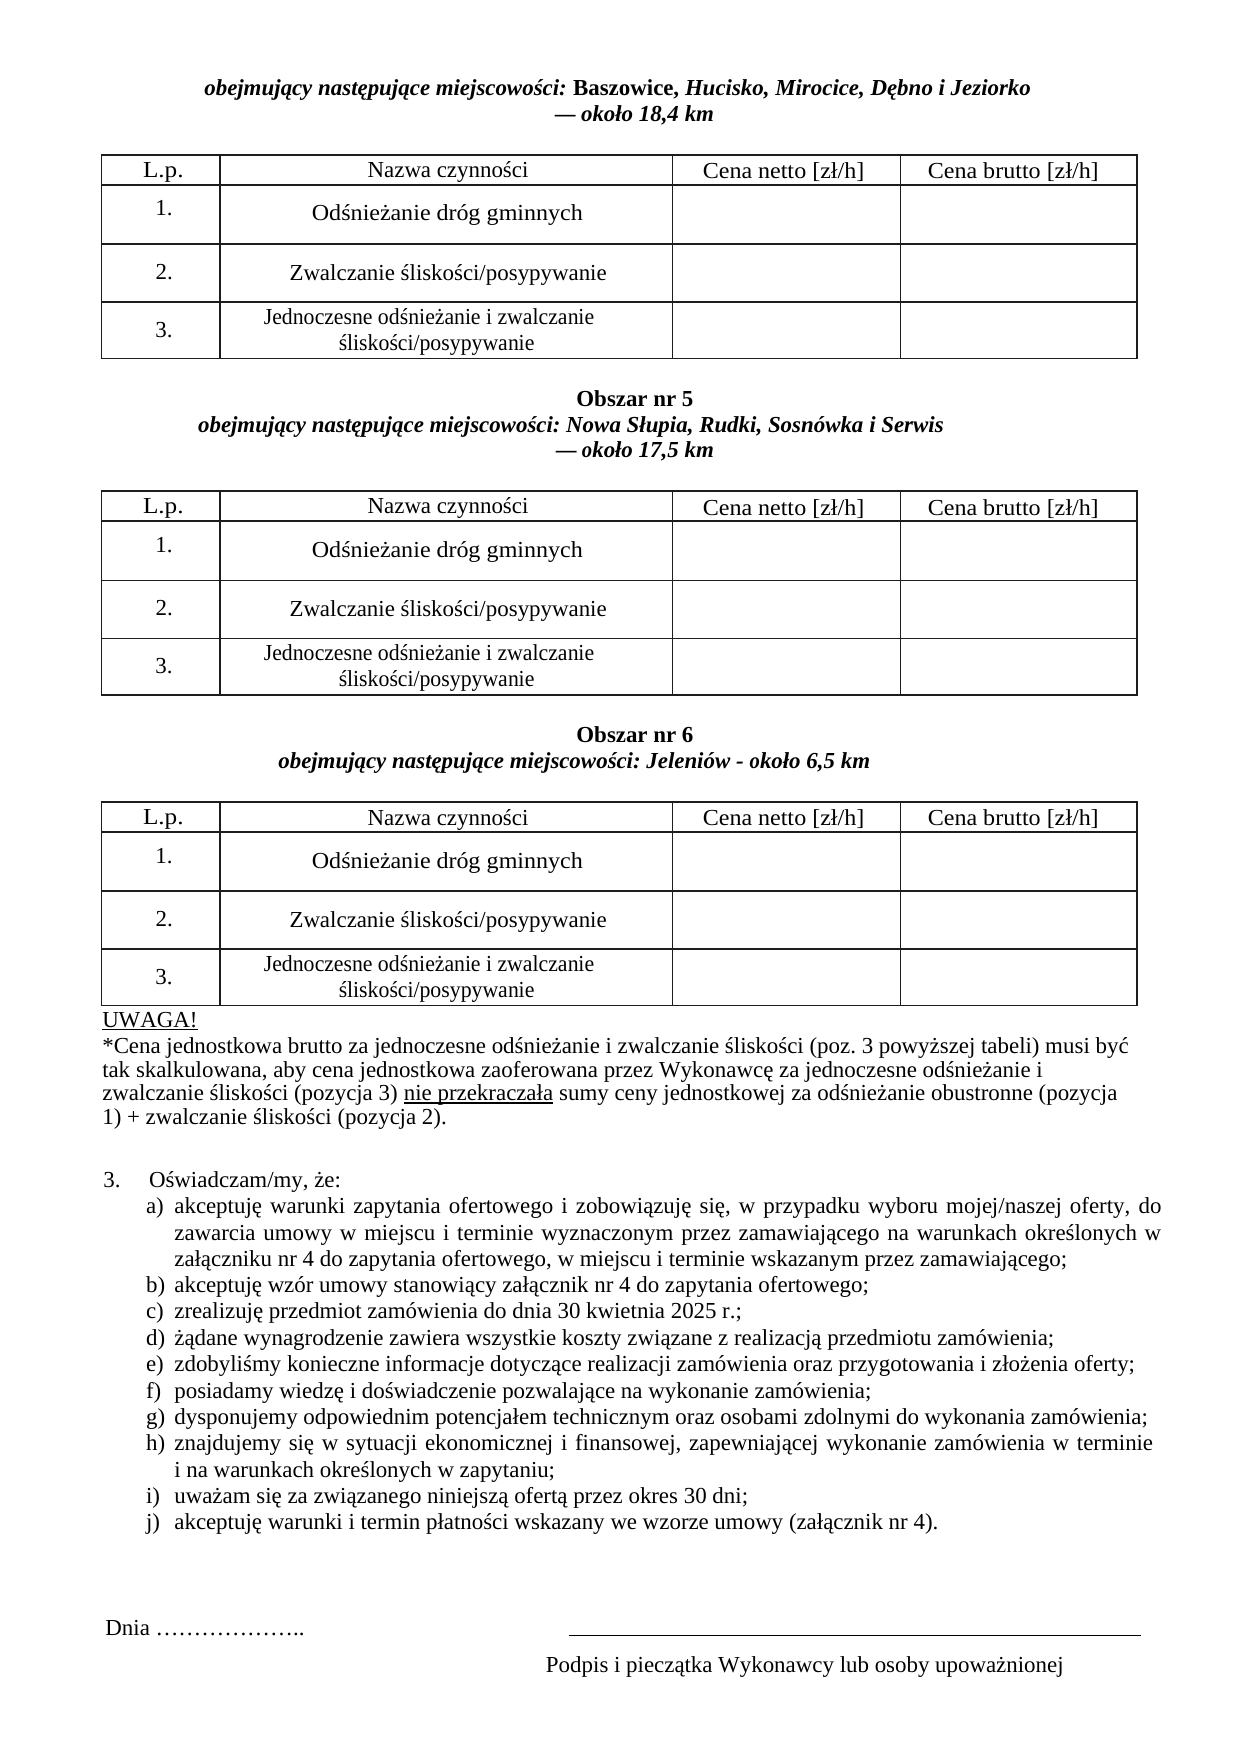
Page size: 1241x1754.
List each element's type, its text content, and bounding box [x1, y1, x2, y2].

table_cell [901, 522, 1136, 580]
table_cell Jednoczesne odśnieżanie i zwalczanie śliskości/posypywanie [221, 303, 672, 357]
table_cell 1. [102, 522, 219, 580]
table_cell [673, 522, 900, 580]
table_header Nazwa czynności [221, 803, 672, 831]
table_cell [673, 892, 900, 948]
text UWAGA! [102, 1006, 1163, 1033]
text obejmujący następujące miejscowości: Nowa Słupia, Rudki, Sosnówka i Serwis — około 17,5 km [0, 412, 1167, 463]
table_cell [901, 639, 1136, 694]
table_cell [901, 303, 1136, 357]
text Obszar nr 5 [102, 385, 1167, 412]
table_cell [901, 245, 1136, 301]
table_cell [901, 950, 1136, 1005]
table_cell [673, 950, 900, 1005]
text Dnia ……………….. [105, 1614, 1163, 1640]
table_cell [673, 245, 900, 301]
text Obszar nr 6 [102, 722, 1167, 748]
table_cell 1. [102, 833, 219, 890]
list akceptuję warunki i termin płatności wskazany we wzorze umowy (załącznik nr 4). [146, 1508, 1163, 1535]
table_cell Odśnieżanie dróg gminnych [221, 186, 672, 243]
table_cell [901, 186, 1136, 243]
table_header L.p. [102, 803, 219, 831]
table_cell 3. [102, 639, 219, 694]
list akceptuję warunki zapytania ofertowego i zobowiązuję się, w przypadku wyboru mojej/naszej oferty, do zawarcia umowy w miejscu i terminie wyznaczonym przez zamawiającego na warunkach określonych w załączniku nr 4 do zapytania ofertowego, w miejscu i terminie wskazanym przez zamawiającego; [146, 1192, 1163, 1271]
table_header Cena netto [zł/h] [673, 156, 900, 184]
text *Cena jednostkowa brutto za jednoczesne odśnieżanie i zwalczanie śliskości (poz. 3 powyższej tabeli) musi być tak skalkulowana, aby cena jednostkowa zaoferowana przez Wykonawcę za jednoczesne odśnieżanie i zwalczanie śliskości (pozycja 3) nie przekraczała sumy ceny jednostkowej za odśnieżanie obustronne (pozycja 1) + zwalczanie śliskości (pozycja 2). [102, 1035, 1132, 1129]
list dysponujemy odpowiednim potencjałem technicznym oraz osobami zdolnymi do wykonania zamówienia; [146, 1403, 1163, 1429]
table_header L.p. [102, 492, 219, 520]
table_header Nazwa czynności [221, 492, 672, 520]
list żądane wynagrodzenie zawiera wszystkie koszty związane z realizacją przedmiotu zamówienia; [146, 1324, 1163, 1350]
table_cell 1. [102, 186, 219, 243]
list zrealizuję przedmiot zamówienia do dnia 30 kwietnia 2025 r.; [146, 1298, 1163, 1324]
table_cell [673, 186, 900, 243]
table_cell Odśnieżanie dróg gminnych [221, 522, 672, 580]
table_cell Zwalczanie śliskości/posypywanie [221, 892, 672, 948]
table_header Cena brutto [zł/h] [901, 492, 1136, 520]
text obejmujący następujące miejscowości: Jeleniów - około 6,5 km [0, 748, 1167, 774]
table_cell Zwalczanie śliskości/posypywanie [221, 581, 672, 638]
table_cell Jednoczesne odśnieżanie i zwalczanie śliskości/posypywanie [221, 639, 672, 694]
table_cell 3. [102, 950, 219, 1005]
table_cell 2. [102, 892, 219, 948]
list zdobyliśmy konieczne informacje dotyczące realizacji zamówienia oraz przygotowania i złożenia oferty; [146, 1350, 1163, 1377]
table_cell Zwalczanie śliskości/posypywanie [221, 245, 672, 301]
table_cell [673, 833, 900, 890]
table_cell [901, 581, 1136, 638]
list uważam się za związanego niniejszą ofertą przez okres 30 dni; [146, 1482, 1163, 1508]
text obejmujący następujące miejscowości: Baszowice, Hucisko, Mirocice, Dębno i Jeziorko [68, 75, 1167, 101]
table_cell [901, 833, 1136, 890]
table_header Cena brutto [zł/h] [901, 803, 1136, 831]
text Podpis i pieczątka Wykonawcy lub osoby upoważnionej [106, 1651, 1163, 1677]
table_header Cena netto [zł/h] [673, 803, 900, 831]
table_cell 3. [102, 303, 219, 357]
table_cell 2. [102, 581, 219, 638]
table_cell [901, 892, 1136, 948]
table_header Nazwa czynności [221, 156, 672, 184]
table_cell [673, 639, 900, 694]
list znajdujemy się w sytuacji ekonomicznej i finansowej, zapewniającej wykonanie zamówienia w terminie i na warunkach określonych w zapytaniu; [146, 1429, 1163, 1482]
table_cell [673, 581, 900, 638]
table_header Cena brutto [zł/h] [901, 156, 1136, 184]
table_cell Odśnieżanie dróg gminnych [221, 833, 672, 890]
table_cell 2. [102, 245, 219, 301]
table_cell [673, 303, 900, 357]
table_header Cena netto [zł/h] [673, 492, 900, 520]
table_header L.p. [102, 156, 219, 184]
text — około 18,4 km [101, 101, 1167, 127]
text 3. Oświadczam/my, że: [103, 1166, 1163, 1192]
list posiadamy wiedzę i doświadczenie pozwalające na wykonanie zamówienia; [146, 1377, 1163, 1403]
table_cell Jednoczesne odśnieżanie i zwalczanie śliskości/posypywanie [221, 950, 672, 1005]
list akceptuję wzór umowy stanowiący załącznik nr 4 do zapytania ofertowego; [146, 1271, 1163, 1298]
